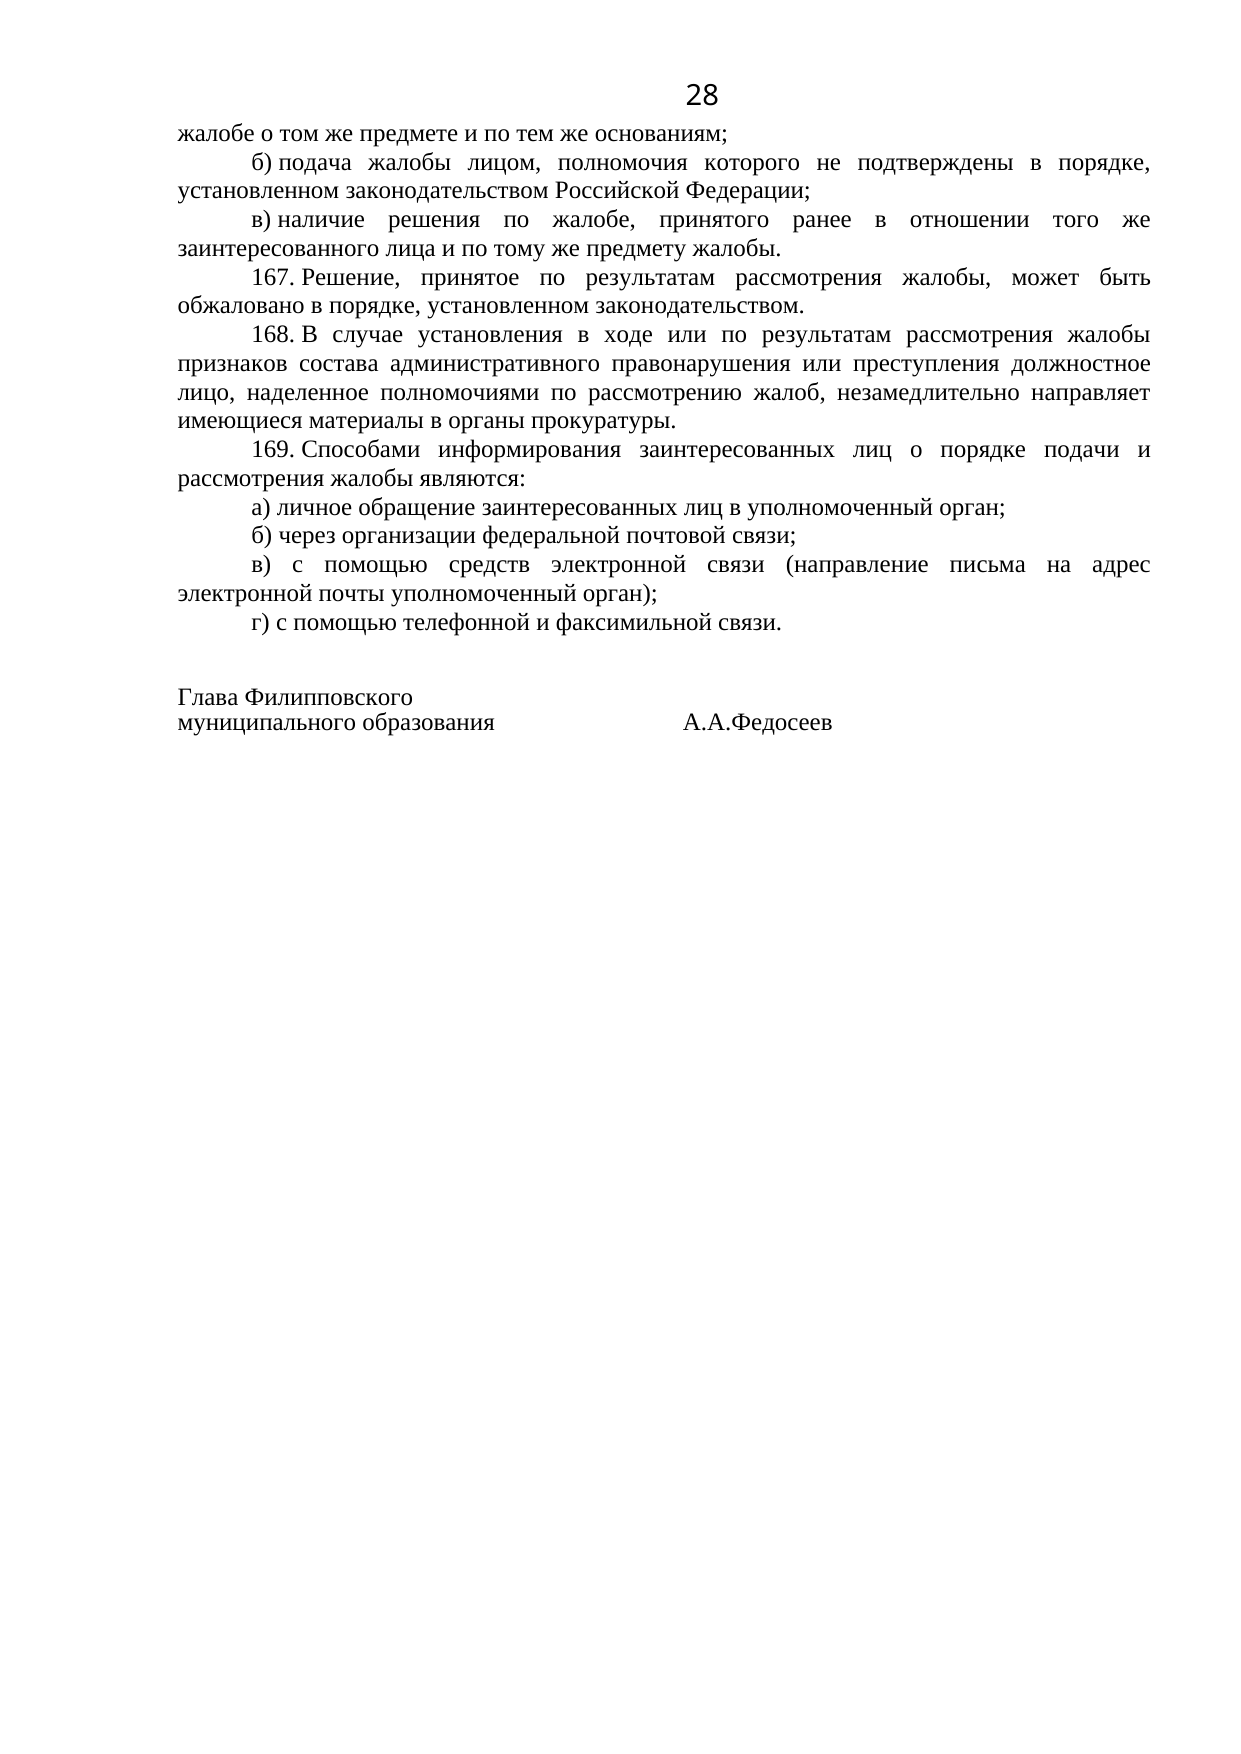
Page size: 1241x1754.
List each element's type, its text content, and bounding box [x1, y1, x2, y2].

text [177, 118, 1152, 147]
text а) личное обращение заинтересованных лиц в уполномоченный орган; [177, 492, 1152, 521]
text 169. Способами информирования заинтересованных лиц о порядке подачи и рассмотрения жалобы являются: [177, 434, 1152, 492]
text 167. Решение, принятое по результатам рассмотрения жалобы, может быть обжаловано в порядке, установленном законодательством. [177, 262, 1152, 319]
table_header А.А.Федосеев [653, 636, 1139, 736]
text 168. В случае установления в ходе или по результатам рассмотрения жалобы признаков состава административного правонарушения или преступления должностное лицо, наделенное полномочиями по рассмотрению жалоб, незамедлительно направляет имеющиеся материалы в органы прокуратуры. [177, 319, 1152, 434]
table_header Глава Филипповского муниципального образования [166, 636, 653, 736]
text г) с помощью телефонной и факсимильной связи. [177, 607, 1152, 636]
text в) наличие решения по жалобе, принятого ранее в отношении того же заинтересованного лица и по тому же предмету жалобы. [177, 204, 1152, 262]
text б) через организации федеральной почтовой связи; [177, 521, 1152, 549]
text в) с помощью средств электронной связи (направление письма на адрес электронной почты уполномоченный орган); [177, 549, 1152, 607]
text б) подача жалобы лицом, полномочия которого не подтверждены в порядке, установленном законодательством Российской Федерации; [177, 147, 1152, 204]
